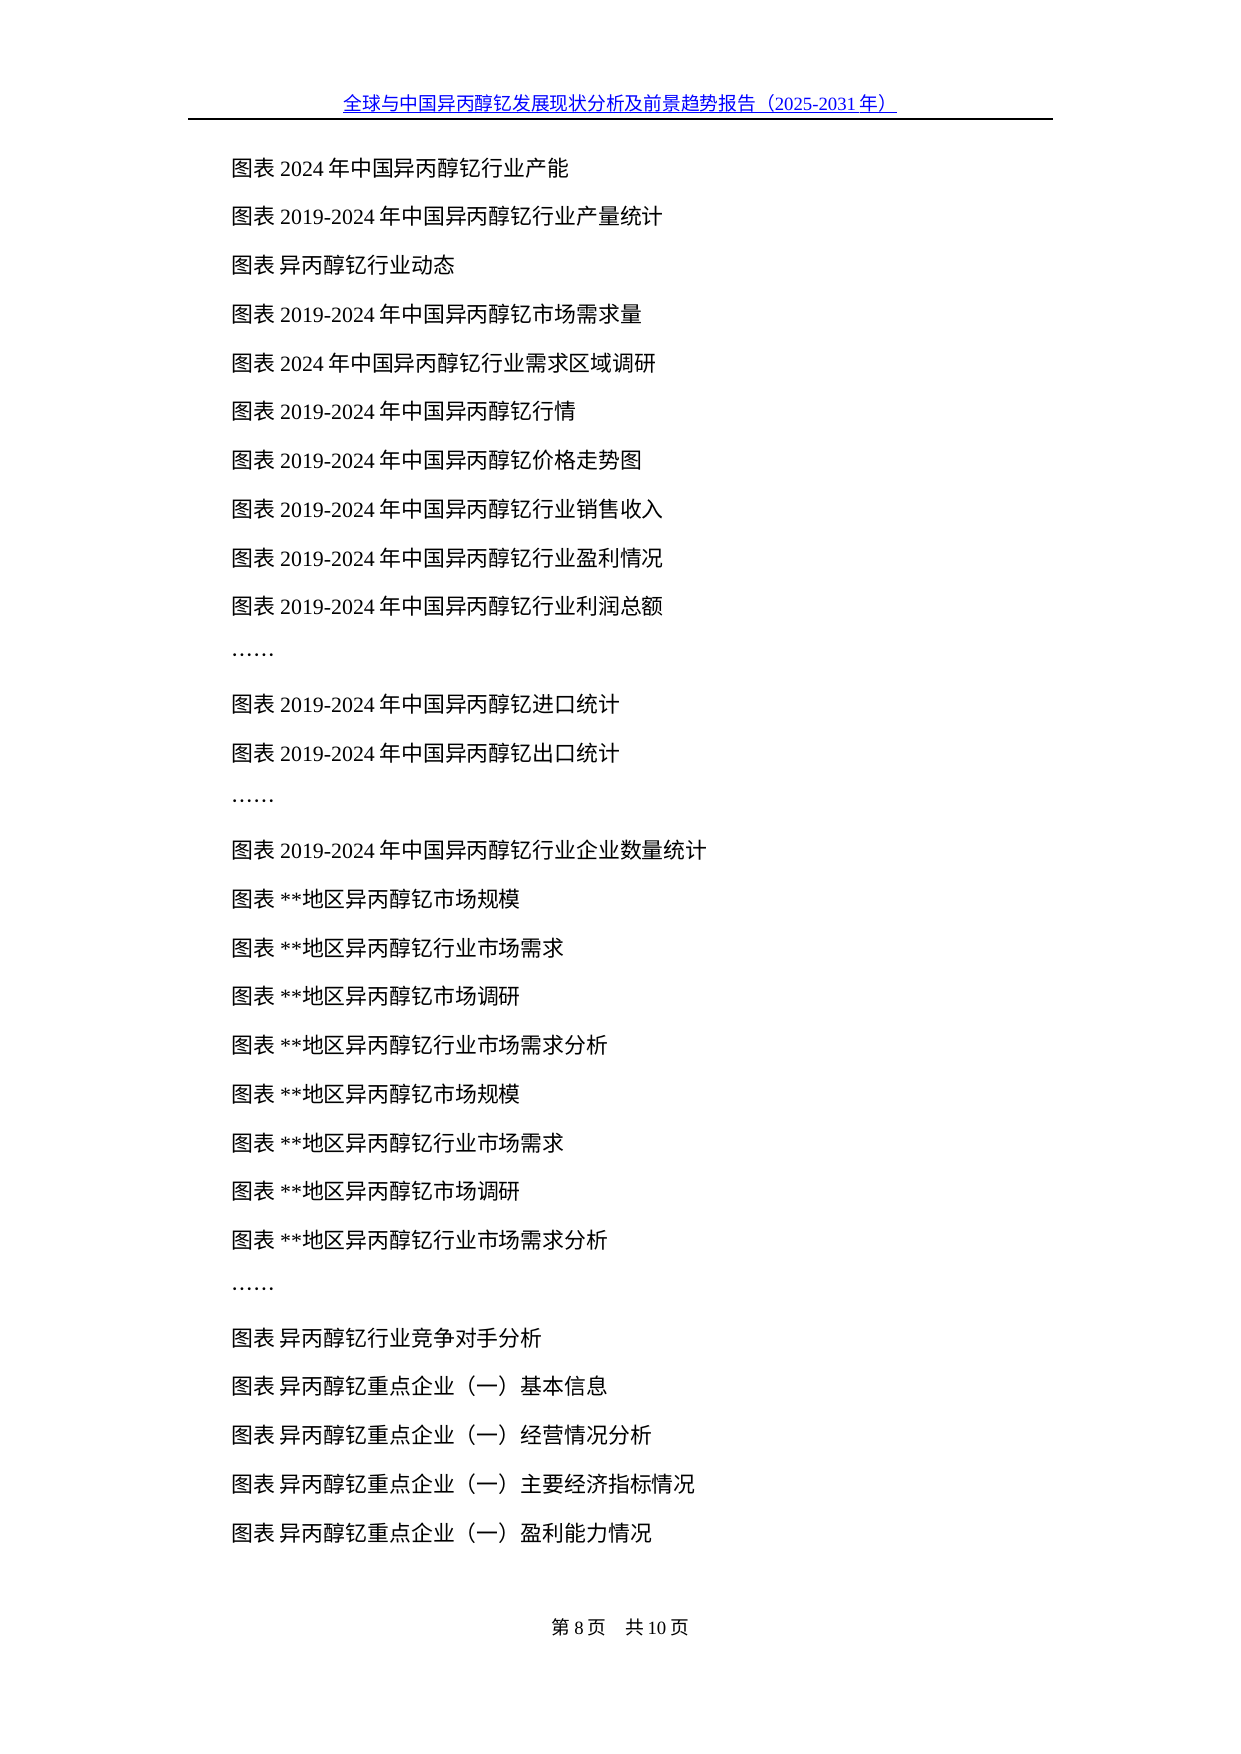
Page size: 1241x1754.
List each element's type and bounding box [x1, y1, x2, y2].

text [187, 150, 1053, 1548]
